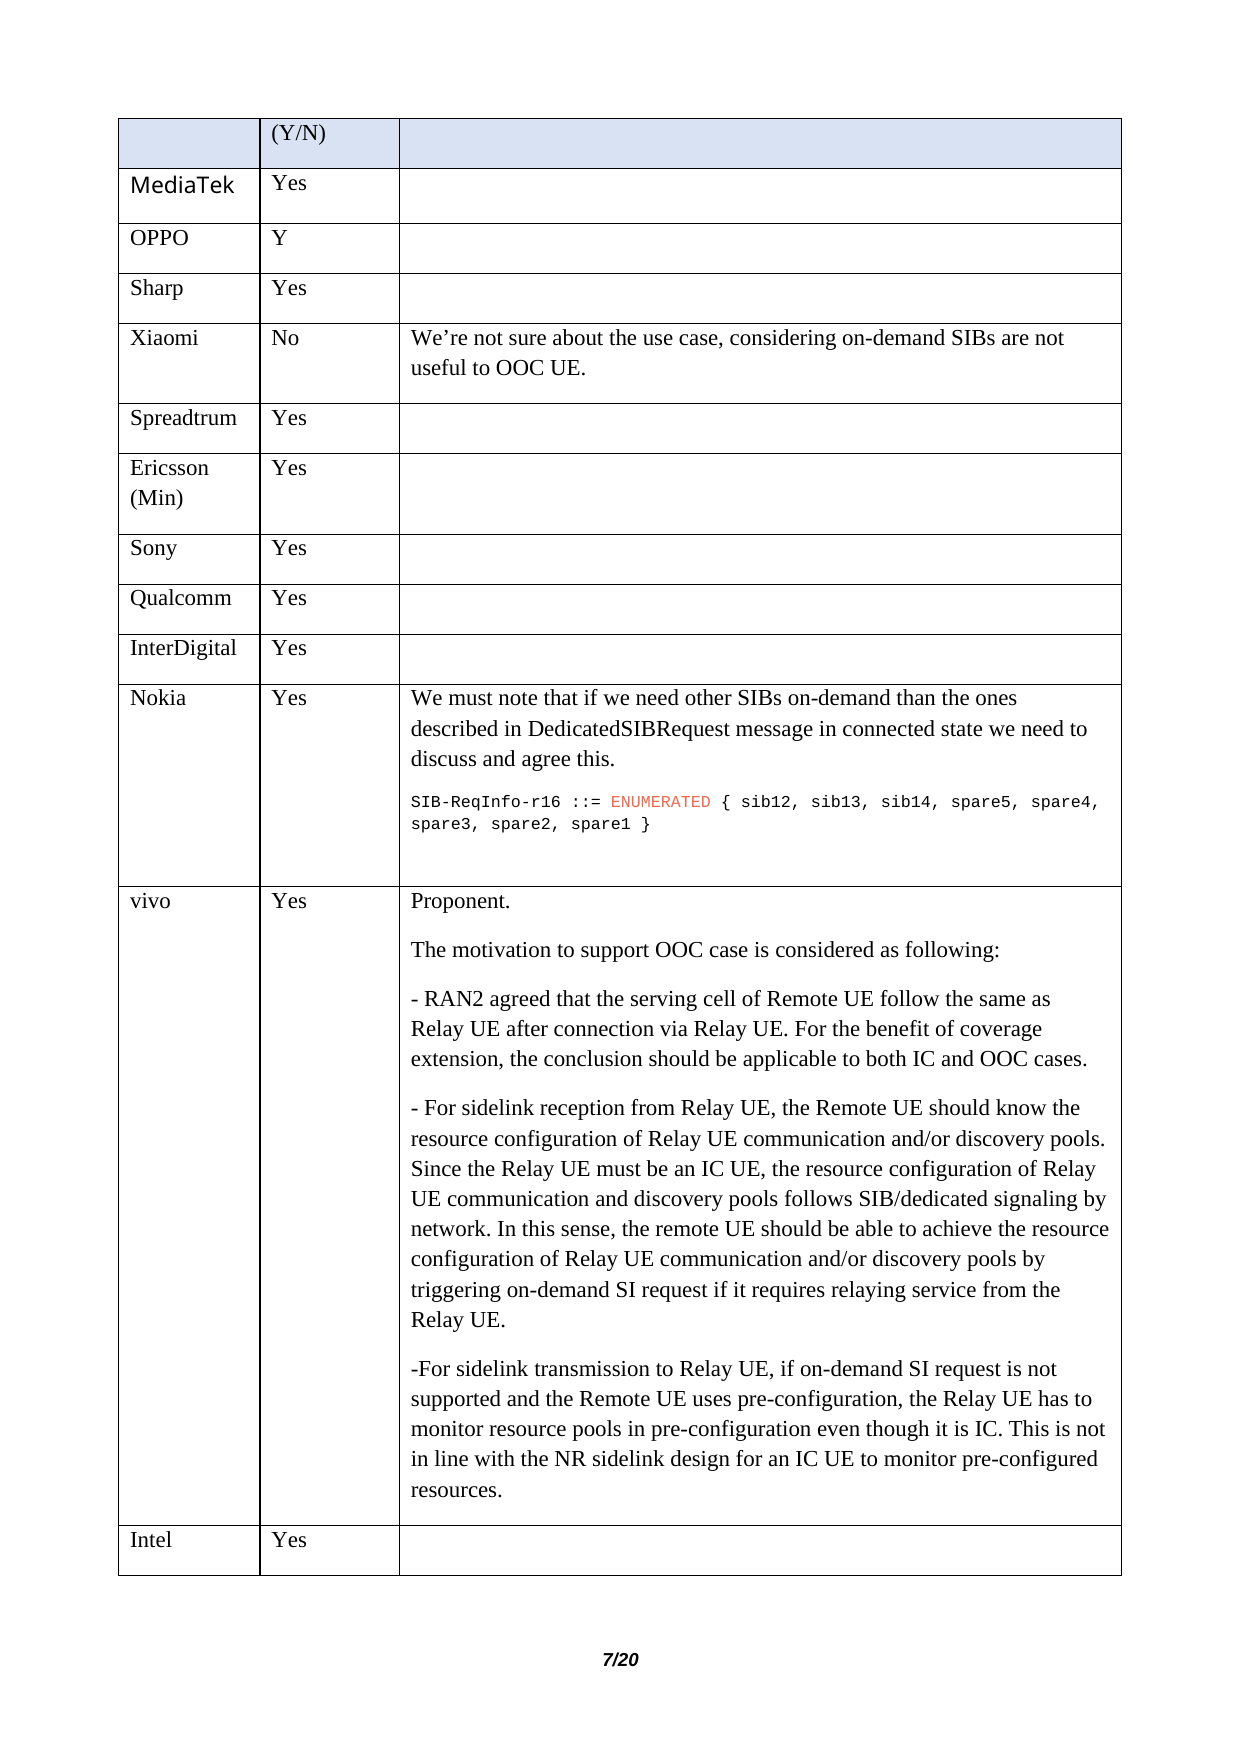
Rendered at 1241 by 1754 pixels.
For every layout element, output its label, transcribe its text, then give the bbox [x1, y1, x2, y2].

table_cell [400, 274, 1121, 323]
table_cell [400, 887, 1121, 1525]
table_cell [400, 404, 1121, 453]
table_cell [119, 585, 259, 633]
table_cell [119, 685, 259, 886]
table_cell [261, 887, 399, 1525]
table_cell [261, 274, 399, 323]
table_cell [400, 324, 1121, 403]
table_cell [261, 635, 399, 683]
table_cell [261, 535, 399, 583]
table_cell [119, 454, 259, 533]
table_cell [400, 1526, 1121, 1575]
table_cell [400, 685, 1121, 886]
table_cell [400, 635, 1121, 683]
table_cell [261, 585, 399, 633]
table_cell [119, 535, 259, 583]
table_cell [400, 224, 1121, 273]
table_cell [119, 404, 259, 453]
table_cell [119, 887, 259, 1525]
table_cell [119, 224, 259, 273]
table_cell [261, 169, 399, 223]
table_cell [119, 324, 259, 403]
table_cell [400, 535, 1121, 583]
table_cell [400, 169, 1121, 223]
table_cell [119, 1526, 259, 1575]
table_cell [119, 274, 259, 323]
table_cell [261, 685, 399, 886]
table_header Response (Y/N) [261, 119, 399, 168]
table_header Company [119, 119, 259, 168]
table_cell [400, 454, 1121, 533]
table_cell [261, 1526, 399, 1575]
table_cell [261, 404, 399, 453]
table_cell [261, 224, 399, 273]
table_cell [119, 635, 259, 683]
table_cell [261, 454, 399, 533]
table_cell [261, 324, 399, 403]
table_cell [119, 169, 259, 223]
table_cell [400, 585, 1121, 633]
table_header Comments [400, 119, 1121, 168]
